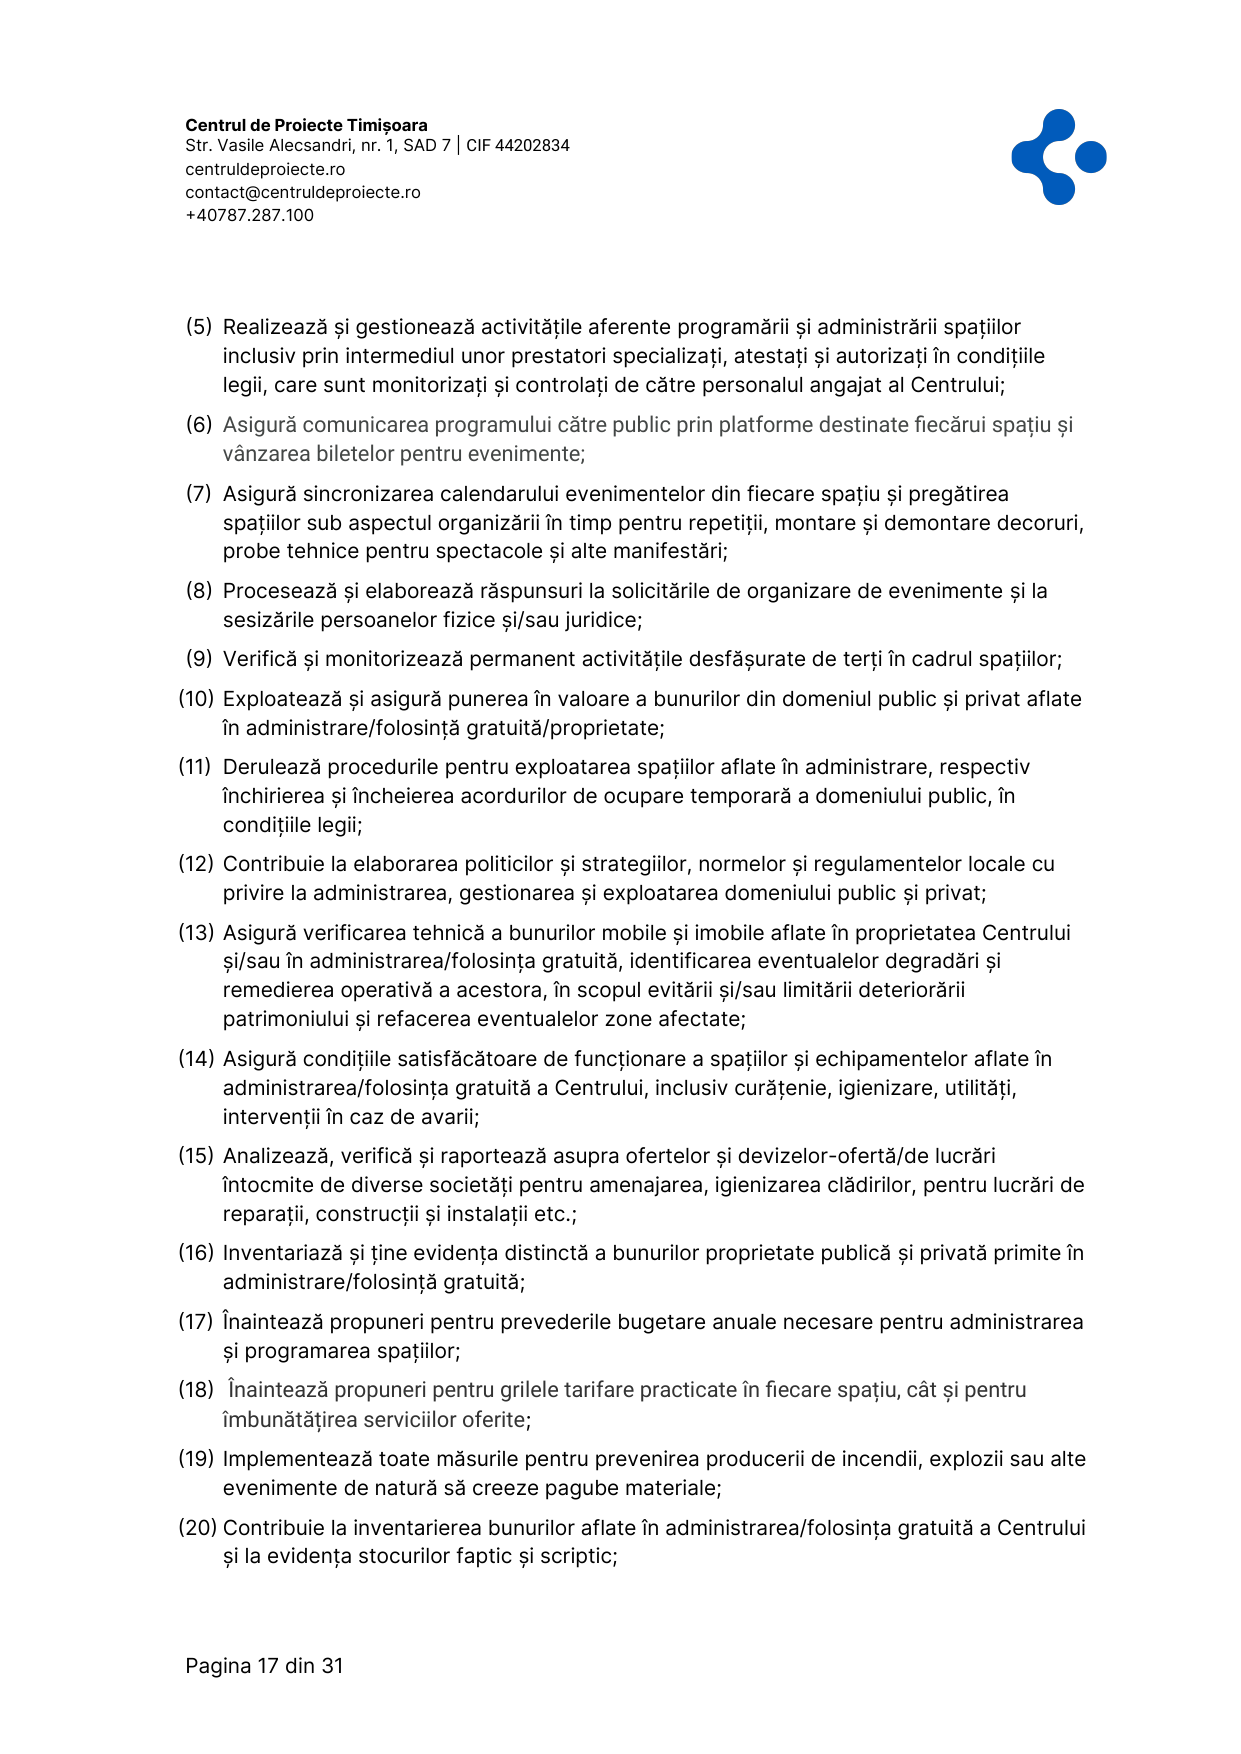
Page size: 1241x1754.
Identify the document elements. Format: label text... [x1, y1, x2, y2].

list Analizează, verifică și raportează asupra ofertelor și devizelor-ofertă/de lucrări întocmite de diverse societăți pentru amenajarea, igienizarea clădirilor, pentru lucrări de reparații, construcții și instalații etc.; [177, 1143, 1090, 1226]
list Procesează și elaborează răspunsuri la solicitările de organizare de evenimente şi la sesizările persoanelor fizice şi/sau juridice; [185, 578, 1090, 632]
list Asigură comunicarea programului către public prin platforme destinate fiecărui spațiu și vânzarea biletelor pentru evenimente; [185, 412, 1090, 467]
list Înaintează propuneri pentru grilele tarifare practicate în fiecare spațiu, cât și pentru îmbunătățirea serviciilor oferite; [177, 1377, 1090, 1432]
list Asigură condițiile satisfăcătoare de funcționare a spațiilor și echipamentelor aflate în administrarea/folosința gratuită a Centrului, inclusiv curăţenie, igienizare, utilităţi, intervenţii în caz de avarii; [177, 1046, 1090, 1129]
list Inventariază şi ține evidența distinctă a bunurilor proprietate publică şi privată primite în administrare/folosință gratuită; [177, 1241, 1090, 1295]
list Înaintează propuneri pentru prevederile bugetare anuale necesare pentru administrarea și programarea spațiilor; [177, 1309, 1090, 1363]
list Contribuie la elaborarea politicilor şi strategiilor, normelor și regulamentelor locale cu privire la administrarea, gestionarea și exploatarea domeniului public şi privat; [177, 851, 1090, 906]
list Exploatează și asigură punerea în valoare a bunurilor din domeniul public și privat aflate în administrare/folosință gratuită/proprietate; [177, 686, 1090, 740]
list Verifică și monitorizează permanent activitățile desfășurate de terți în cadrul spațiilor; [185, 646, 1090, 672]
list Contribuie la inventarierea bunurilor aflate în administrarea/folosința gratuită a Centrului și la evidența stocurilor faptic şi scriptic; [177, 1515, 1090, 1569]
list Asigură sincronizarea calendarului evenimentelor din fiecare spațiu și pregătirea spațiilor sub aspectul organizării în timp pentru repetiții, montare și demontare decoruri, probe tehnice pentru spectacole și alte manifestări; [185, 481, 1090, 564]
list Realizează și gestionează activitățile aferente programării și administrării spațiilor inclusiv prin intermediul unor prestatori specializaţi, atestaţi şi autorizaţi în condiţiile legii, care sunt monitorizați şi controlați de către personalul angajat al Centrului; [185, 314, 1090, 397]
picture [1011, 109, 1107, 205]
list Asigură verificarea tehnică a bunurilor mobile și imobile aflate în proprietatea Centrului și/sau în administrarea/folosința gratuită, identificarea eventualelor degradări și remedierea operativă a acestora, în scopul evitării și/sau limitării deteriorării patrimoniului și refacerea eventualelor zone afectate; [177, 920, 1090, 1032]
list Implementează toate măsurile pentru prevenirea producerii de incendii, explozii sau alte evenimente de natură să creeze pagube materiale; [177, 1446, 1090, 1501]
list Derulează procedurile pentru exploatarea spațiilor aflate în administrare, respectiv închirierea și încheierea acordurilor de ocupare temporară a domeniului public, în condițiile legii; [177, 754, 1090, 837]
